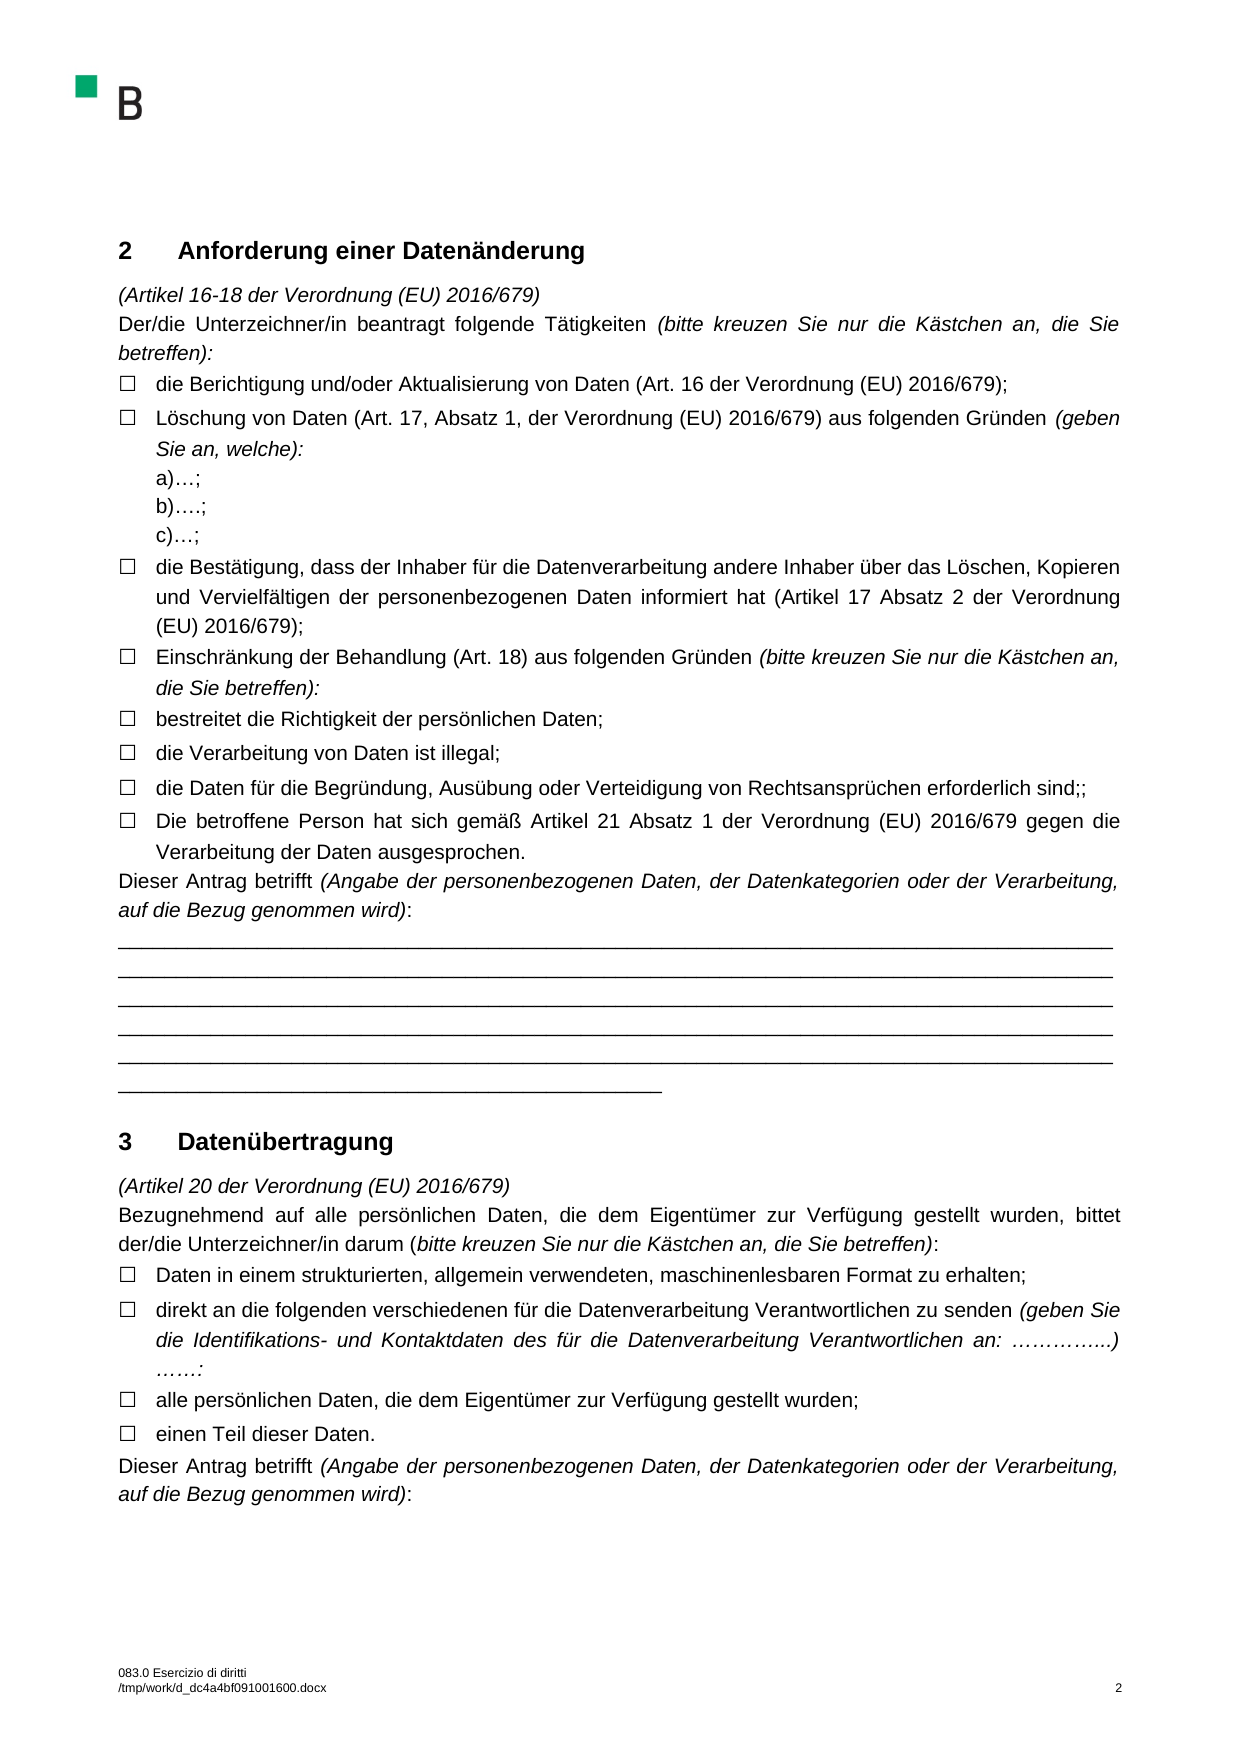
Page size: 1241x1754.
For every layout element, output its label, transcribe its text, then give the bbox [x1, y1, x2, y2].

list Löschung von Daten (Art. 17, Absatz 1, der Verordnung (EU) 2016/679) aus folgenden Gründen (geben Sie an, welche): [118, 403, 1122, 461]
text _____________________________________________________________________________________________________________________________________________________________________________________________________________________________________________________________________________________________________________________________________________________________________________________________________________________________________________________________________________________________ [118, 926, 1122, 1094]
list die Daten für die Begründung, Ausübung oder Verteidigung von Rechtsansprüchen erforderlich sind;; [118, 773, 1122, 801]
text b)….; [156, 494, 1122, 518]
list Einschränkung der Behandlung (Art. 18) aus folgenden Gründen (bitte kreuzen Sie nur die Kästchen an, die Sie betreffen): [118, 642, 1122, 700]
list Daten in einem strukturierten, allgemein verwendeten, maschinenlesbaren Format zu erhalten; [118, 1261, 1122, 1289]
text Dieser Antrag betrifft (Angabe der personenbezogenen Daten, der Datenkategorien oder der Verarbeitung, auf die Bezug genommen wird): [118, 1453, 1122, 1506]
text Der/die Unterzeichner/in beantragt folgende Tätigkeiten (bitte kreuzen Sie nur die Kästchen an, die Sie betreffen): [118, 312, 1122, 365]
list direkt an die folgenden verschiedenen für die Datenverarbeitung Verantwortlichen zu senden (geben Sie die Identifikations- und Kontaktdaten des für die Datenverarbeitung Verantwortlichen an: …………...)……: [118, 1295, 1122, 1381]
text a)…; [156, 466, 1122, 489]
list alle persönlichen Daten, die dem Eigentümer zur Verfügung gestellt wurden; [118, 1385, 1122, 1414]
list die Bestätigung, dass der Inhaber für die Datenverarbeitung andere Inhaber über das Löschen, Kopieren und Vervielfältigen der personenbezogenen Daten informiert hat (Artikel 17 Absatz 2 der Verordnung (EU) 2016/679); [118, 552, 1122, 638]
list Die betroffene Person hat sich gemäß Artikel 21 Absatz 1 der Verordnung (EU) 2016/679 gegen die Verarbeitung der Daten ausgesprochen. [118, 807, 1122, 864]
list die Berichtigung und/oder Aktualisierung von Daten (Art. 16 der Verordnung (EU) 2016/679); [118, 369, 1122, 398]
picture [0, 0, 1238, 176]
list bestreitet die Richtigkeit der persönlichen Daten; [118, 704, 1122, 733]
text Datenübertragung [118, 1127, 1122, 1156]
text (Artikel 16-18 der Verordnung (EU) 2016/679) [118, 283, 1122, 307]
text (Artikel 20 der Verordnung (EU) 2016/679) [118, 1174, 1122, 1198]
list die Verarbeitung von Daten ist illegal; [118, 738, 1122, 767]
text Anforderung einer Datenänderung [118, 236, 1122, 265]
text Dieser Antrag betrifft (Angabe der personenbezogenen Daten, der Datenkategorien oder der Verarbeitung, auf die Bezug genommen wird): [118, 869, 1122, 921]
list einen Teil dieser Daten. [118, 1419, 1122, 1448]
text Bezugnehmend auf alle persönlichen Daten, die dem Eigentümer zur Verfügung gestellt wurden, bittet der/die Unterzeichner/in darum (bitte kreuzen Sie nur die Kästchen an, die Sie betreffen): [118, 1203, 1122, 1256]
text c)…; [156, 523, 1122, 547]
